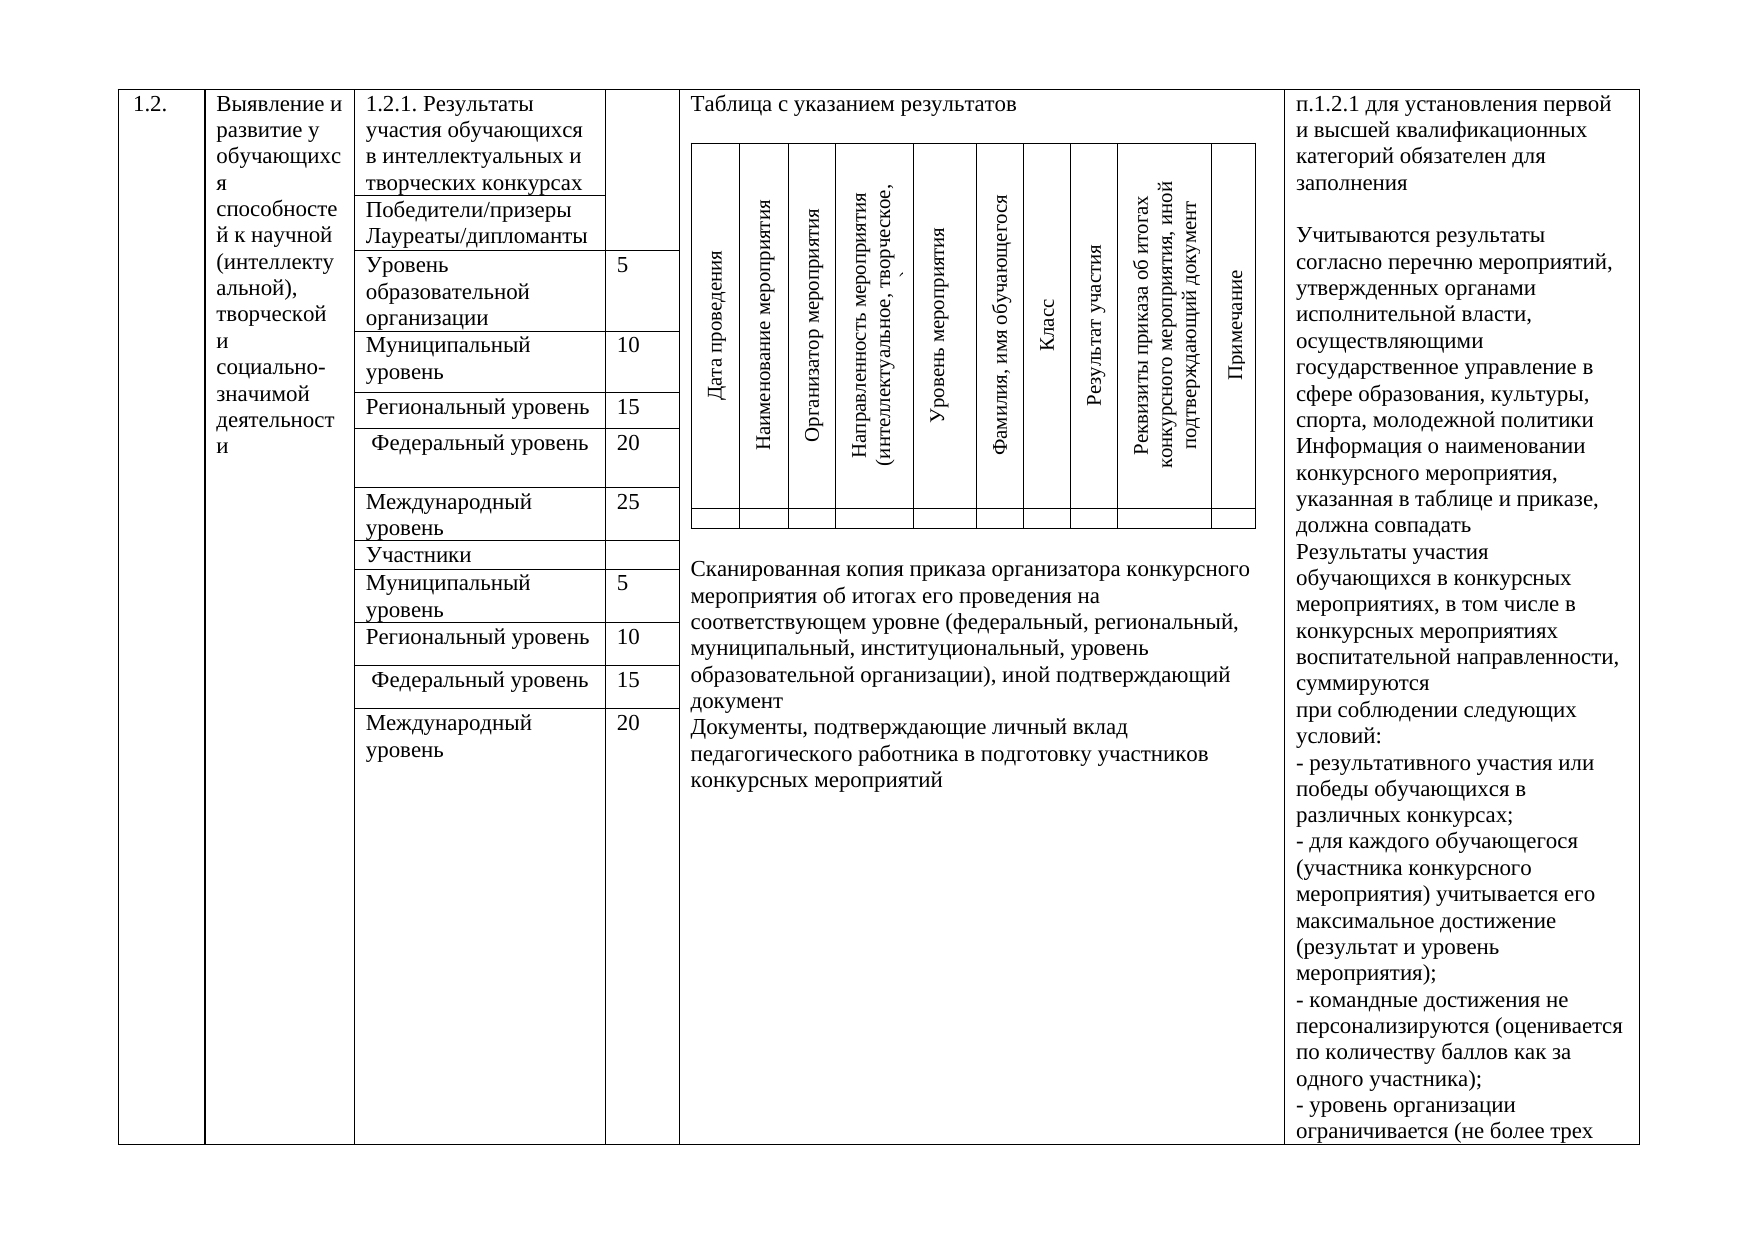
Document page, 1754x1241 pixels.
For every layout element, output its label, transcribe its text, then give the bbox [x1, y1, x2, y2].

table_cell 10 [606, 623, 679, 665]
table_cell Таблица с указанием результатов Сканированная копия приказа организатора конкурсного мероприятия об итогах его проведения на соответствующем уровне (федеральный, региональный, муниципальный, институциональный, уровень образовательной организации), иной подтверждающий документ Документы, подтверждающие личный вклад педагогического работника в подготовку участников конкурсных мероприятий [680, 90, 1284, 1144]
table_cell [355, 709, 605, 1144]
table_cell Победители/призеры Лауреаты/дипломанты [355, 196, 605, 250]
table_cell Федеральный уровень [355, 429, 605, 487]
table_cell 1.2. [119, 90, 204, 1144]
table_cell 20 [606, 429, 679, 487]
table_cell Выявление и развитие у обучающихся способностей к научной (интеллектуальной), творческой и социально-значимой деятельности [206, 90, 354, 1144]
table_cell 1.2.1. Результаты участия обучающихся в интеллектуальных и творческих конкурсах [355, 90, 605, 195]
table_cell Федеральный уровень [355, 666, 605, 708]
table_cell 5 [606, 570, 679, 622]
table_cell 20 [606, 709, 679, 1144]
table_cell [606, 541, 679, 568]
table_cell Уровень образовательной организации [355, 251, 605, 331]
table_cell Муниципальный уровень [355, 332, 605, 392]
table_cell Региональный уровень [355, 393, 605, 428]
table_cell Муниципальный уровень [355, 570, 605, 622]
table_cell 15 [606, 393, 679, 428]
table_cell 25 [606, 488, 679, 540]
table_cell Участники [355, 541, 605, 568]
table_cell Международный уровень [355, 488, 605, 540]
table_cell п.1.2.1 для установления первой и высшей квалификационных категорий обязателен для заполнения Учитываются результаты согласно перечню мероприятий, утвержденных органами исполнительной власти, осуществляющими государственное управление в сфере образования, культуры, спорта, молодежной политики Информация о наименовании конкурсного мероприятия, указанная в таблице и приказе, должна совпадать Результаты участия обучающихся в конкурсных мероприятиях, в том числе в конкурсных мероприятиях воспитательной направленности, суммируются при соблюдении следующих условий: - результативного участия или победы обучающихся в различных конкурсах; - для каждого обучающегося (участника конкурсного мероприятия) учитывается его максимальное достижение (результат и уровень мероприятия); - командные достижения не персонализируются (оценивается по количеству баллов как за одного участника); - уровень организации ограничивается (не более трех участников мероприятий) Не учитываются результаты участия обучающихся в мероприятиях, проводимых интернет – сообществами [1285, 90, 1639, 1144]
table_cell [606, 90, 679, 250]
table_cell 15 [606, 666, 679, 708]
table_cell 10 [606, 332, 679, 392]
table_cell Региональный уровень [355, 623, 605, 665]
table_cell 5 [606, 251, 679, 331]
